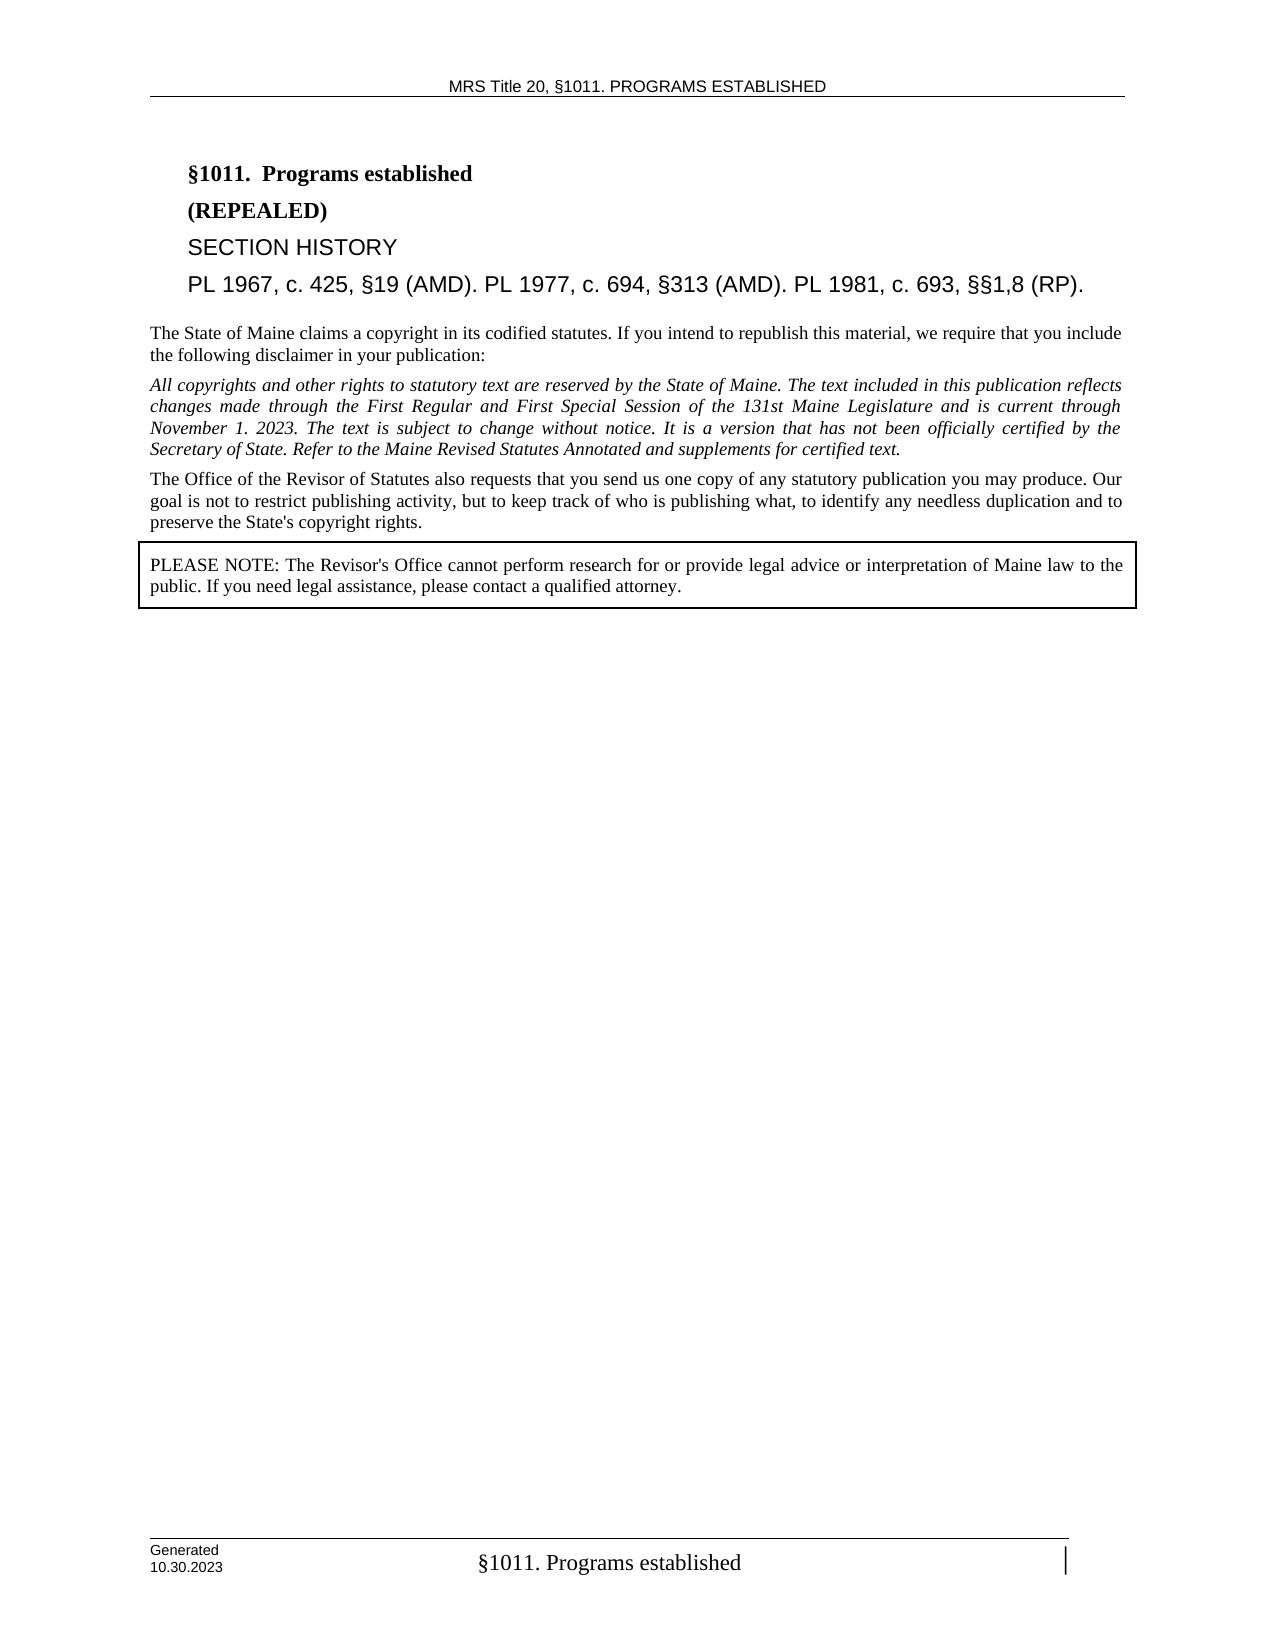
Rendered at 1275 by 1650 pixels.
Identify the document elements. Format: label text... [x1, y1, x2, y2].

text PLEASE NOTE: The Revisor's Office cannot perform research for or provide legal advice or interpretation of Maine law to the public. If you need legal assistance, please contact a qualified attorney. [140, 543, 1135, 607]
text All copyrights and other rights to statutory text are reserved by the State of Maine. The text included in this publication reflects changes made through the First Regular and First Special Session of the 131st Maine Legislature and is current through November 1. 2023 . The text is subject to change without notice. It is a version that has not been officially certified by the Secretary of State. Refer to the Maine Revised Statutes Annotated and supplements for certified text. [150, 373, 1125, 460]
text (REPEALED) [187, 197, 1125, 223]
text The State of Maine claims a copyright in its codified statutes. If you intend to republish this material, we require that you include the following disclaimer in your publication: [150, 322, 1125, 365]
text §1011. Programs established [187, 160, 1125, 187]
text SECTION HISTORY [187, 234, 1125, 260]
text The Office of the Revisor of Statutes also requests that you send us one copy of any statutory publication you may produce. Our goal is not to restrict publishing activity, but to keep track of who is publishing what, to identify any needless duplication and to preserve the State's copyright rights. [150, 468, 1125, 533]
text PL 1967, c. 425, §19 (AMD). PL 1977, c. 694, §313 (AMD). PL 1981, c. 693, §§1,8 (RP). [187, 271, 1125, 297]
